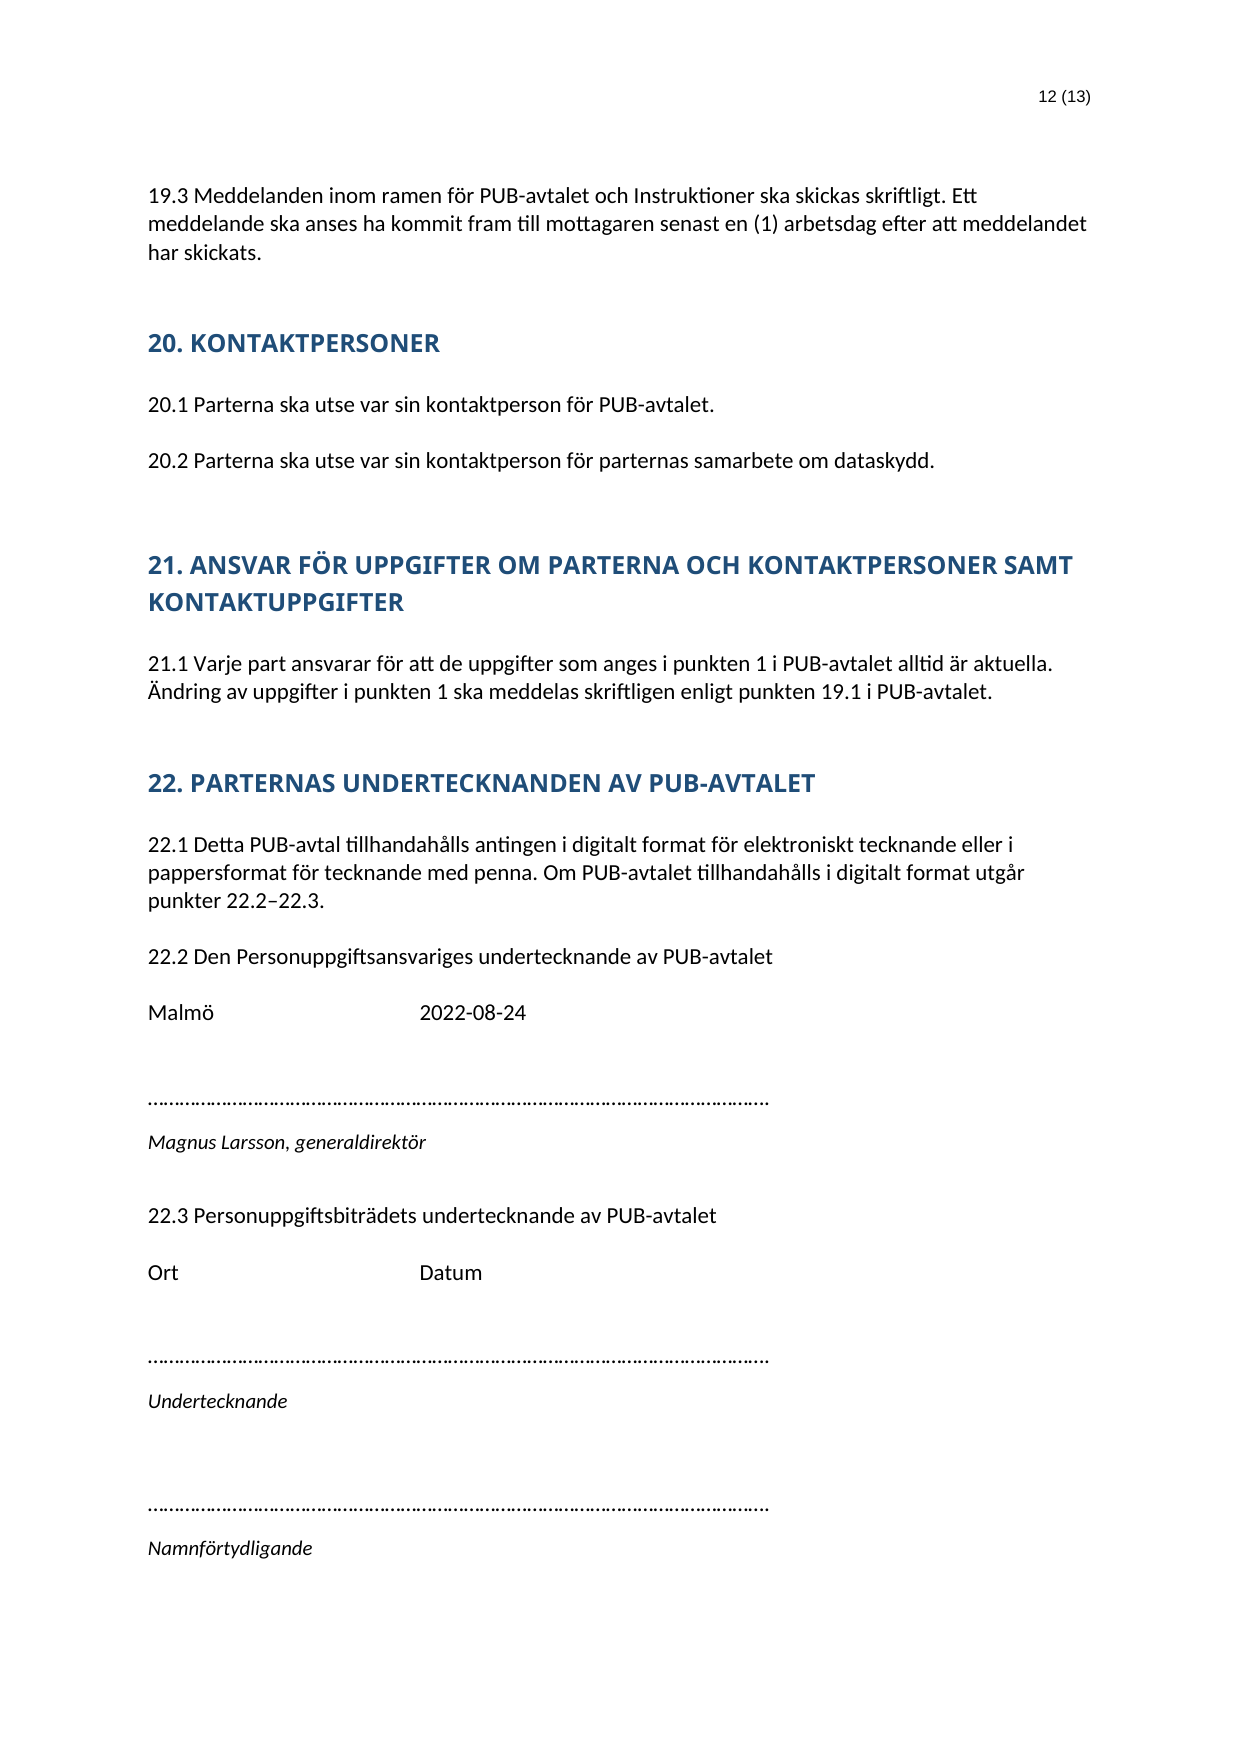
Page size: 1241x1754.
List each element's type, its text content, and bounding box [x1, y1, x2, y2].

subtitle 20. KONTAKTPERSONER [148, 326, 1093, 360]
subtitle 22. PARTERNAS UNDERTECKNANDEN AV PUB-AVTALET [148, 766, 1093, 800]
text Ort Datum [148, 1258, 1093, 1286]
text 22.1 Detta PUB-avtal tillhandahålls antingen i digitalt format för elektroniskt tecknande eller i pappersformat för tecknande med penna. Om PUB-avtalet tillhandahålls i digitalt format utgår punkter 22.2–22.3. [148, 830, 1093, 914]
text 19.3 Meddelanden inom ramen för PUB-avtalet och Instruktioner ska skickas skriftligt. Ett meddelande ska anses ha kommit fram till mottagaren senast en (1) arbetsdag efter att meddelandet har skickats. [148, 182, 1093, 266]
text 20.2 Parterna ska utse var sin kontaktperson för parternas samarbete om dataskydd. [148, 447, 1093, 475]
text 20.1 Parterna ska utse var sin kontaktperson för PUB-avtalet. [148, 391, 1093, 419]
subtitle 21. ANSVAR FÖR UPPGIFTER OM PARTERNA OCH KONTAKTPERSONER SAMT KONTAKTUPPGIFTER [148, 548, 1093, 619]
text 21.1 Varje part ansvarar för att de uppgifter som anges i punkten 1 i PUB-avtalet alltid är aktuella. Ändring av uppgifter i punkten 1 ska meddelas skriftligen enligt punkten 19.1 i PUB-avtalet. [148, 649, 1093, 705]
text ………………………………………………………………………………………………………. [148, 1342, 1093, 1370]
text Magnus Larsson, generaldirektör [148, 1129, 1093, 1155]
text 22.2 Den Personuppgiftsansvariges undertecknande av PUB-avtalet [148, 942, 1093, 971]
text ………………………………………………………………………………………………………. [148, 1083, 1093, 1111]
text ………………………………………………………………………………………………………. [148, 1489, 1093, 1517]
text 22.3 Personuppgiftsbiträdets undertecknande av PUB-avtalet [148, 1202, 1093, 1229]
text Malmö 2022-08-24 [148, 998, 1093, 1027]
text Namnförtydligande [148, 1536, 1093, 1561]
text Undertecknande [148, 1388, 1093, 1414]
